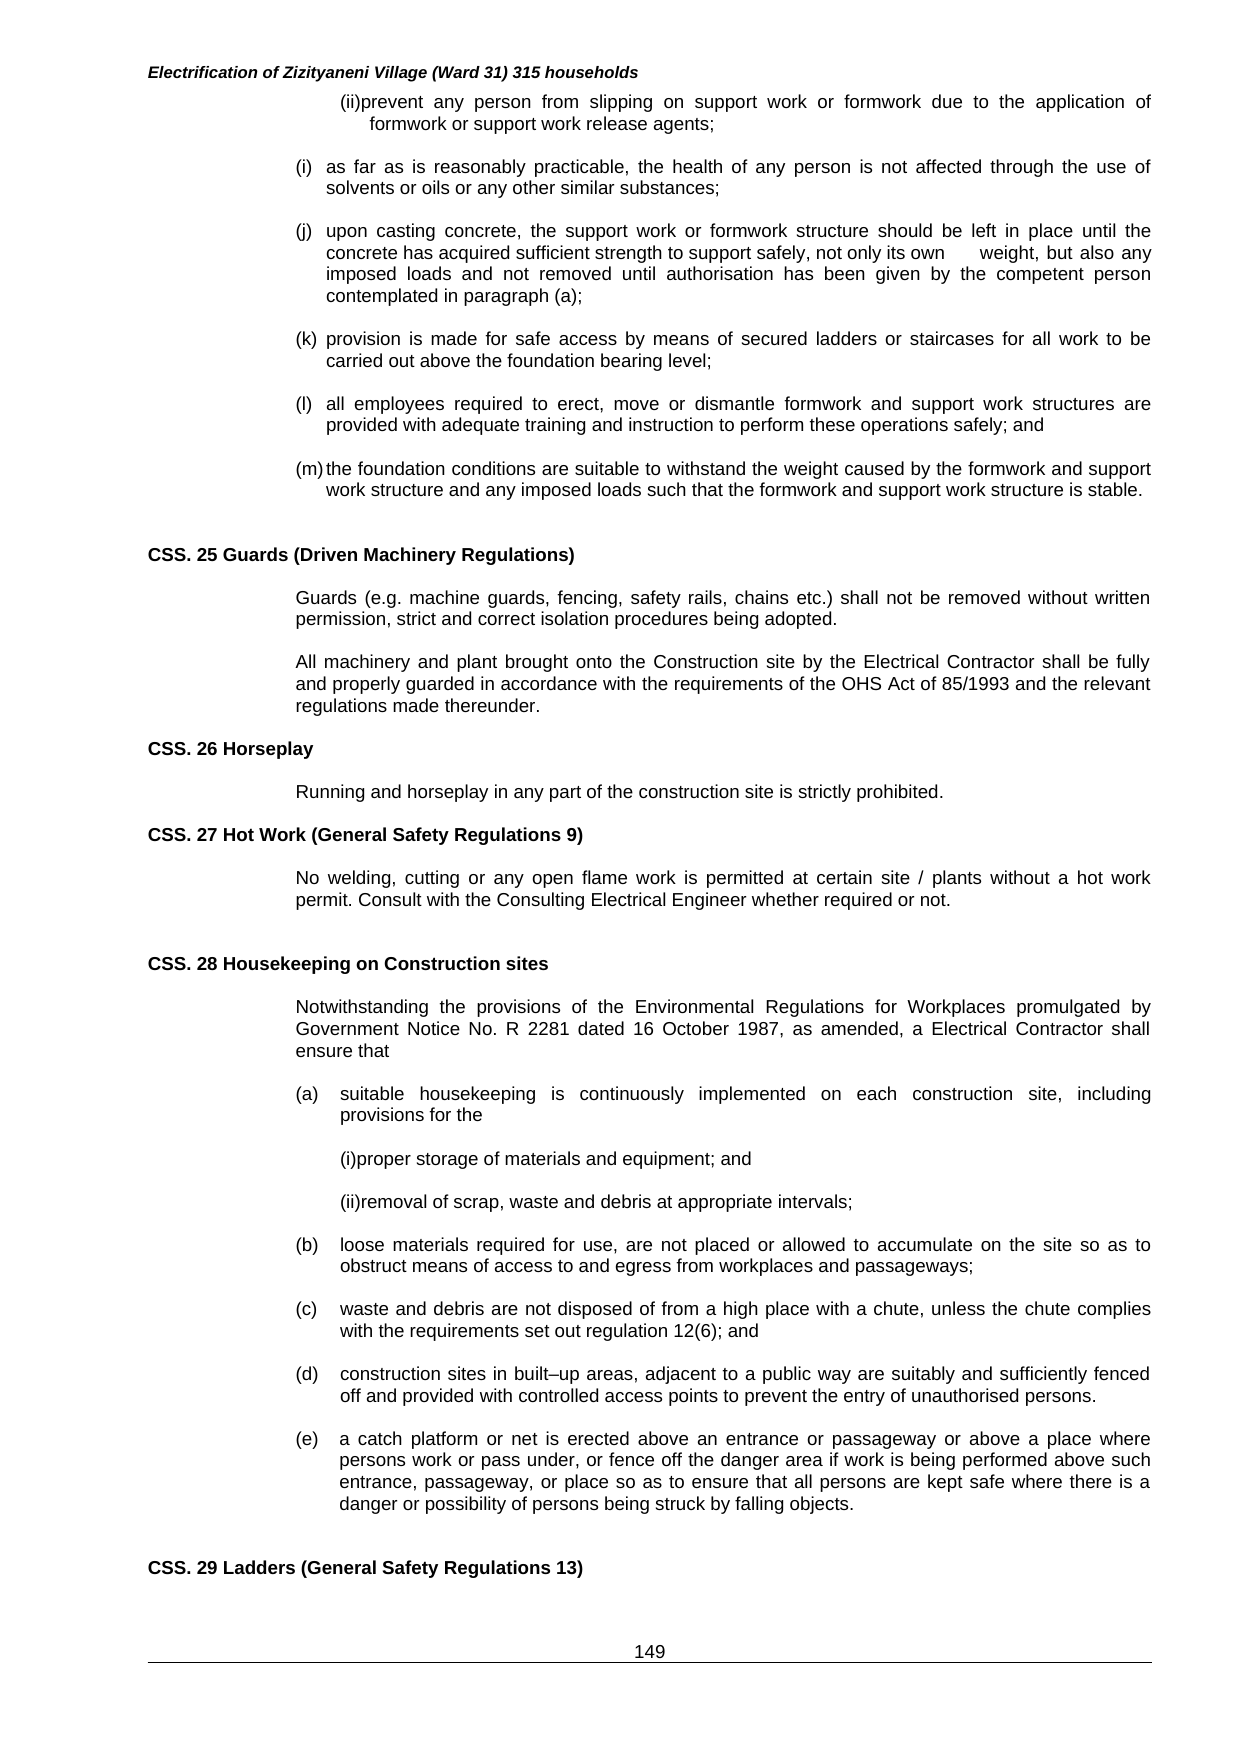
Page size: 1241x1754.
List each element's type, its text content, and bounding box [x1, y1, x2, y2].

text (b) loose materials required for use, are not placed or allowed to accumulate on the site so as to obstruct means of access to and egress from workplaces and passageways; [295, 1233, 1152, 1277]
text (l) all employees required to erect, move or dismantle formwork and support work structures are provided with adequate training and instruction to perform these operations safely; and [295, 393, 1152, 436]
text (d) construction sites in built–up areas, adjacent to a public way are suitably and sufficiently fenced off and provided with controlled access points to prevent the entry of unauthorised persons. [295, 1363, 1152, 1406]
text (ii)prevent any person from slipping on support work or formwork due to the application of formwork or support work release agents; [340, 91, 1152, 134]
text CSS. 25 Guards (Driven Machinery Regulations) [148, 543, 1152, 565]
text (i)proper storage of materials and equipment; and [295, 1147, 1152, 1169]
text Running and horseplay in any part of the construction site is strictly prohibited. [295, 781, 1152, 802]
text All machinery and plant brought onto the Construction site by the Electrical Contractor shall be fully and properly guarded in accordance with the requirements of the OHS Act of 85/1993 and the relevant regulations made thereunder. [295, 651, 1152, 716]
text (c) waste and debris are not disposed of from a high place with a chute, unless the chute complies with the requirements set out regulation 12(6); and [295, 1298, 1152, 1341]
text (e) a catch platform or net is erected above an entrance or passageway or above a place where persons work or pass under, or fence off the danger area if work is being performed above such entrance, passageway, or place so as to ensure that all persons are kept safe where there is a danger or possibility of persons being struck by falling objects. [295, 1428, 1152, 1514]
text (i) as far as is reasonably practicable, the health of any person is not affected through the use of solvents or oils or any other similar substances; [295, 155, 1152, 198]
text CSS. 28 Housekeeping on Construction sites [148, 953, 1152, 975]
text CSS. 29 Ladders (General Safety Regulations 13) [148, 1557, 1152, 1578]
text (m) the foundation conditions are suitable to withstand the weight caused by the formwork and support work structure and any imposed loads such that the formwork and support work structure is stable. [295, 457, 1152, 500]
text (k) provision is made for safe access by means of secured ladders or staircases for all work to be carried out above the foundation bearing level; [295, 328, 1152, 371]
text CSS. 27 Hot Work (General Safety Regulations 9) [148, 824, 1152, 845]
text CSS. 26 Horseplay [148, 738, 1152, 759]
text Guards (e.g. machine guards, fencing, safety rails, chains etc.) shall not be removed without written permission, strict and correct isolation procedures being adopted. [295, 587, 1152, 630]
text (a) suitable housekeeping is continuously implemented on each construction site, including provisions for the [295, 1083, 1152, 1126]
text Notwithstanding the provisions of the Environmental Regulations for Workplaces promulgated by Government Notice No. R 2281 dated 16 October 1987, as amended, a Electrical Contractor shall ensure that [295, 996, 1152, 1061]
text (ii)removal of scrap, waste and debris at appropriate intervals; [295, 1190, 1152, 1212]
text (j) upon casting concrete, the support work or formwork structure should be left in place until the concrete has acquired sufficient strength to support safely, not only its own weight, but also any imposed loads and not removed until authorisation has been given by the competent person contemplated in paragraph (a); [295, 220, 1152, 306]
text No welding, cutting or any open flame work is permitted at certain site / plants without a hot work permit. Consult with the Consulting Electrical Engineer whether required or not. [295, 867, 1152, 910]
